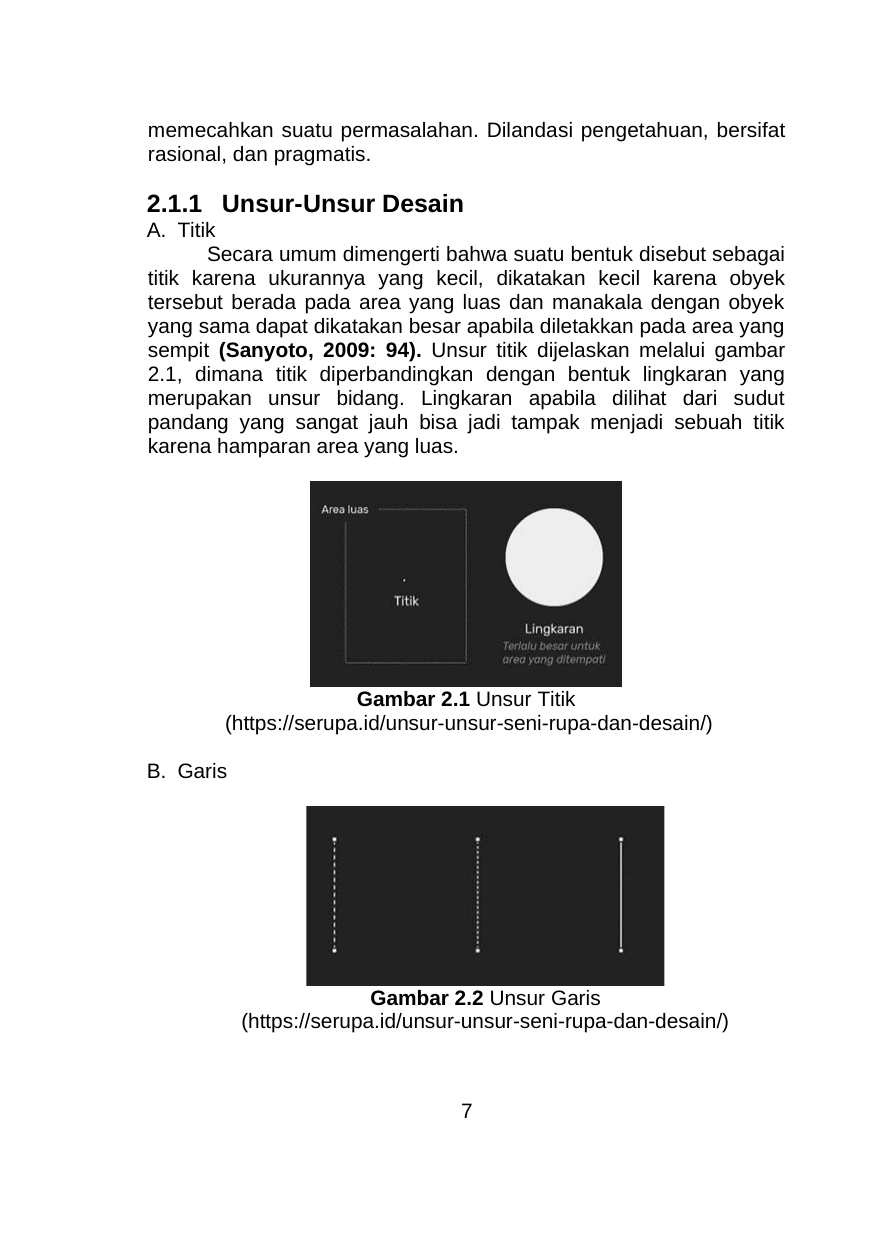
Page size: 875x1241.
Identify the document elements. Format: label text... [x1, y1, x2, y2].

text Gambar 2.2 Unsur Garis [185, 985, 785, 1009]
list Titik [147, 218, 785, 242]
picture [306, 806, 665, 986]
list Garis [147, 758, 785, 782]
text (https://serupa.id/unsur-unsur-seni-rupa-dan-desain/) [185, 1009, 785, 1033]
list Secara umum dimengerti bahwa suatu bentuk disebut sebagai titik karena ukurannya yang kecil, dikatakan kecil karena obyek tersebut berada pada area yang luas dan manakala dengan obyek yang sama dapat dikatakan besar apabila diletakkan pada area yang sempit (Sanyoto, 2009: 94). Unsur titik dijelaskan melalui gambar 2.1, dimana titik diperbandingkan dengan bentuk lingkaran yang merupakan unsur bidang. Lingkaran apabila dilihat dari sudut pandang yang sangat jauh bisa jadi tampak menjadi sebuah titik karena hamparan area yang luas. [148, 242, 785, 458]
text Gambar 2.1 Unsur Titik [147, 687, 785, 711]
picture [310, 481, 622, 687]
list Unsur-Unsur Desain [147, 189, 785, 218]
text (https://serupa.id/unsur-unsur-seni-rupa-dan-desain/) [147, 711, 785, 734]
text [148, 117, 785, 165]
